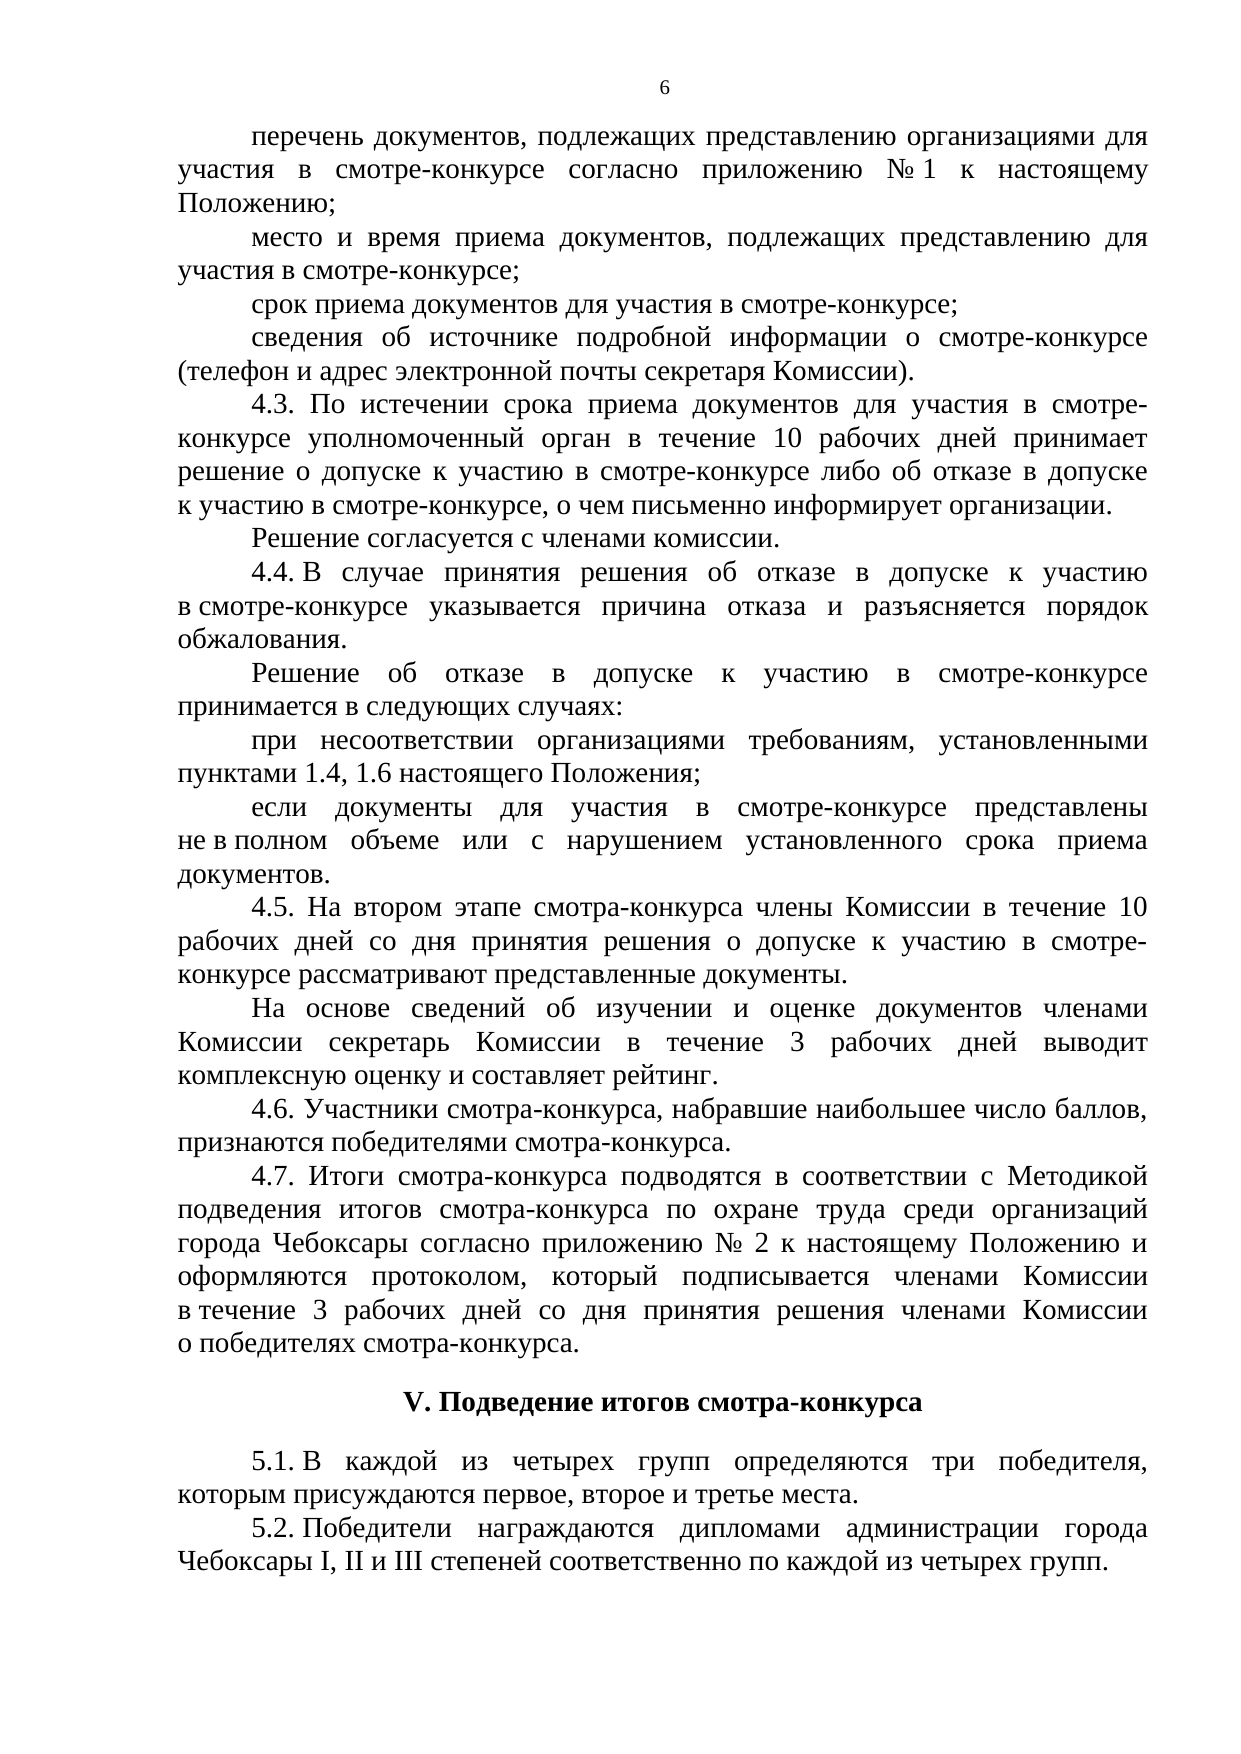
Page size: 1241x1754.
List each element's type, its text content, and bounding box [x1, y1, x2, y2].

text Решение согласуется с членами комиссии. [177, 521, 1149, 554]
text На основе сведений об изучении и оценке документов членами Комиссии секретарь Комиссии в течение 3 рабочих дней выводит комплексную оценку и составляет рейтинг. [177, 990, 1149, 1091]
text 4.3. По истечении срока приема документов для участия в смотре-конкурсе уполномоченный орган в течение 10 рабочих дней принимает решение о допуске к участию в смотре-конкурсе либо об отказе в допуске к участию в смотре-конкурсе, о чем письменно информирует организации. [177, 386, 1149, 521]
text перечень документов, подлежащих представлению организациями для участия в смотре-конкурсе согласно приложению № 1 к настоящему Положению; [177, 118, 1149, 219]
text 5.1. В каждой из четырех групп определяются три победителя, которым присуждаются первое, второе и третье места. [177, 1443, 1149, 1510]
text место и время приема документов, подлежащих представлению для участия в смотре-конкурсе; [177, 219, 1149, 286]
text 5.2. Победители награждаются дипломами администрации города Чебоксары I, II и III степеней соответственно по каждой из четырех групп. [177, 1510, 1149, 1577]
text 4.4. В случае принятия решения об отказе в допуске к участию в смотре-конкурсе указывается причина отказа и разъясняется порядок обжалования. [177, 554, 1149, 655]
text Решение об отказе в допуске к участию в смотре-конкурсе принимается в следующих случаях: [177, 655, 1149, 722]
text сведения об источнике подробной информации о смотре-конкурсе (телефон и адрес электронной почты секретаря Комиссии). [177, 319, 1149, 386]
text 4.7. Итоги смотра-конкурса подводятся в соответствии с Методикой подведения итогов смотра-конкурса по охране труда среди организаций города Чебоксары согласно приложению № 2 к настоящему Положению и оформляются протоколом, который подписывается членами Комиссии в течение 3 рабочих дней со дня принятия решения членами Комиссии о победителях смотра-конкурса. [177, 1158, 1149, 1359]
text 4.6. Участники смотра-конкурса, набравшие наибольшее число баллов, признаются победителями смотра-конкурса. [177, 1091, 1149, 1158]
text если документы для участия в смотре-конкурсе представлены не в полном объеме или с нарушением установленного срока приема документов. [177, 789, 1149, 889]
text 4.5. На втором этапе смотра-конкурса члены Комиссии в течение 10 рабочих дней со дня принятия решения о допуске к участию в смотре-конкурсе рассматривают представленные документы. [177, 889, 1149, 990]
text V. Подведение итогов смотра-конкурса [177, 1384, 1149, 1418]
text срок приема документов для участия в смотре-конкурсе; [177, 286, 1149, 319]
text при несоответствии организациями требованиям, установленными пунктами 1.4, 1.6 настоящего Положения; [177, 722, 1149, 789]
